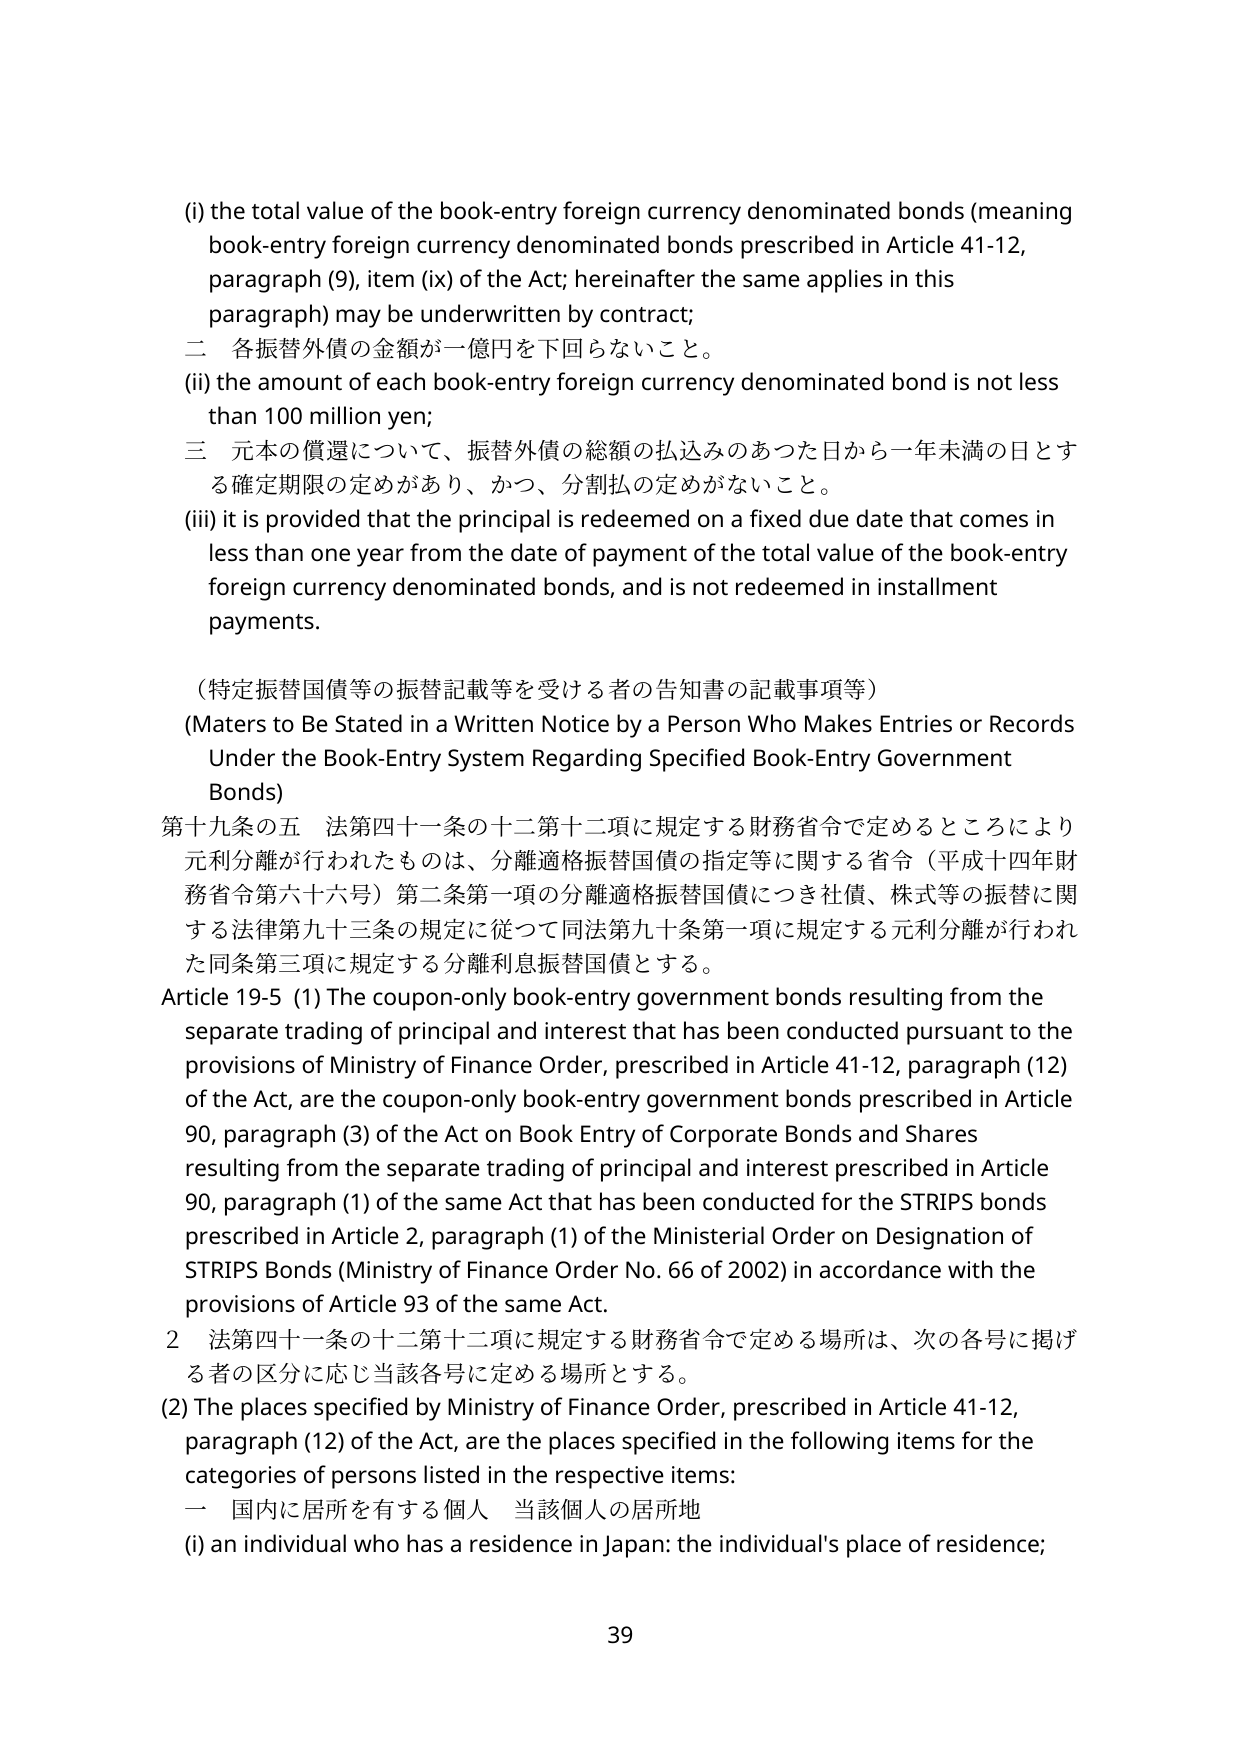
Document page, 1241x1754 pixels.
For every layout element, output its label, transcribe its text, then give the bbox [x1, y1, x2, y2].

text (iii) it is provided that the principal is redeemed on a fixed due date that comes in less than one year from the date of payment of the total value of the book-entry foreign currency denominated bonds, and is not redeemed in installment payments. [184, 501, 1079, 638]
text （特定振替国債等の振替記載等を受ける者の告知書の記載事項等） [184, 672, 1079, 706]
text (i) an individual who has a residence in Japan: the individual's place of residence; [184, 1526, 1079, 1560]
text (Maters to Be Stated in a Written Notice by a Person Who Makes Entries or Records Under the Book-Entry System Regarding Specified Book-Entry Government Bonds) [184, 706, 1079, 809]
text ２ 法第四十一条の十二第十二項に規定する財務省令で定める場所は、次の各号に掲げる者の区分に応じ当該各号に定める場所とする。 [161, 1321, 1079, 1389]
text (ii) the amount of each book-entry foreign currency denominated bond is not less than 100 million yen; [184, 364, 1079, 433]
text 二 各振替外債の金額が一億円を下回らないこと。 [184, 330, 1079, 364]
text (2) The places specified by Ministry of Finance Order, prescribed in Article 41-12, paragraph (12) of the Act, are the places specified in the following items for the categories of persons listed in the respective items: [161, 1389, 1079, 1492]
text 一 国内に居所を有する個人 当該個人の居所地 [184, 1492, 1079, 1526]
text 三 元本の償還について、振替外債の総額の払込みのあつた日から一年未満の日とする確定期限の定めがあり、かつ、分割払の定めがないこと。 [184, 433, 1079, 501]
text Article 19-5 (1) The coupon-only book-entry government bonds resulting from the separate trading of principal and interest that has been conducted pursuant to the provisions of Ministry of Finance Order, prescribed in Article 41-12, paragraph (12) of the Act, are the coupon-only book-entry government bonds prescribed in Article 90, paragraph (3) of the Act on Book Entry of Corporate Bonds and Shares resulting from the separate trading of principal and interest prescribed in Article 90, paragraph (1) of the same Act that has been conducted for the STRIPS bonds prescribed in Article 2, paragraph (1) of the Ministerial Order on Designation of STRIPS Bonds (Ministry of Finance Order No. 66 of 2002) in accordance with the provisions of Article 93 of the same Act. [161, 979, 1079, 1321]
text (i) the total value of the book-entry foreign currency denominated bonds (meaning book-entry foreign currency denominated bonds prescribed in Article 41-12, paragraph (9), item (ix) of the Act; hereinafter the same applies in this paragraph) may be underwritten by contract; [184, 194, 1079, 330]
text 第十九条の五 法第四十一条の十二第十二項に規定する財務省令で定めるところにより元利分離が行われたものは、分離適格振替国債の指定等に関する省令（平成十四年財務省令第六十六号）第二条第一項の分離適格振替国債につき社債、株式等の振替に関する法律第九十三条の規定に従つて同法第九十条第一項に規定する元利分離が行われた同条第三項に規定する分離利息振替国債とする。 [161, 809, 1079, 979]
